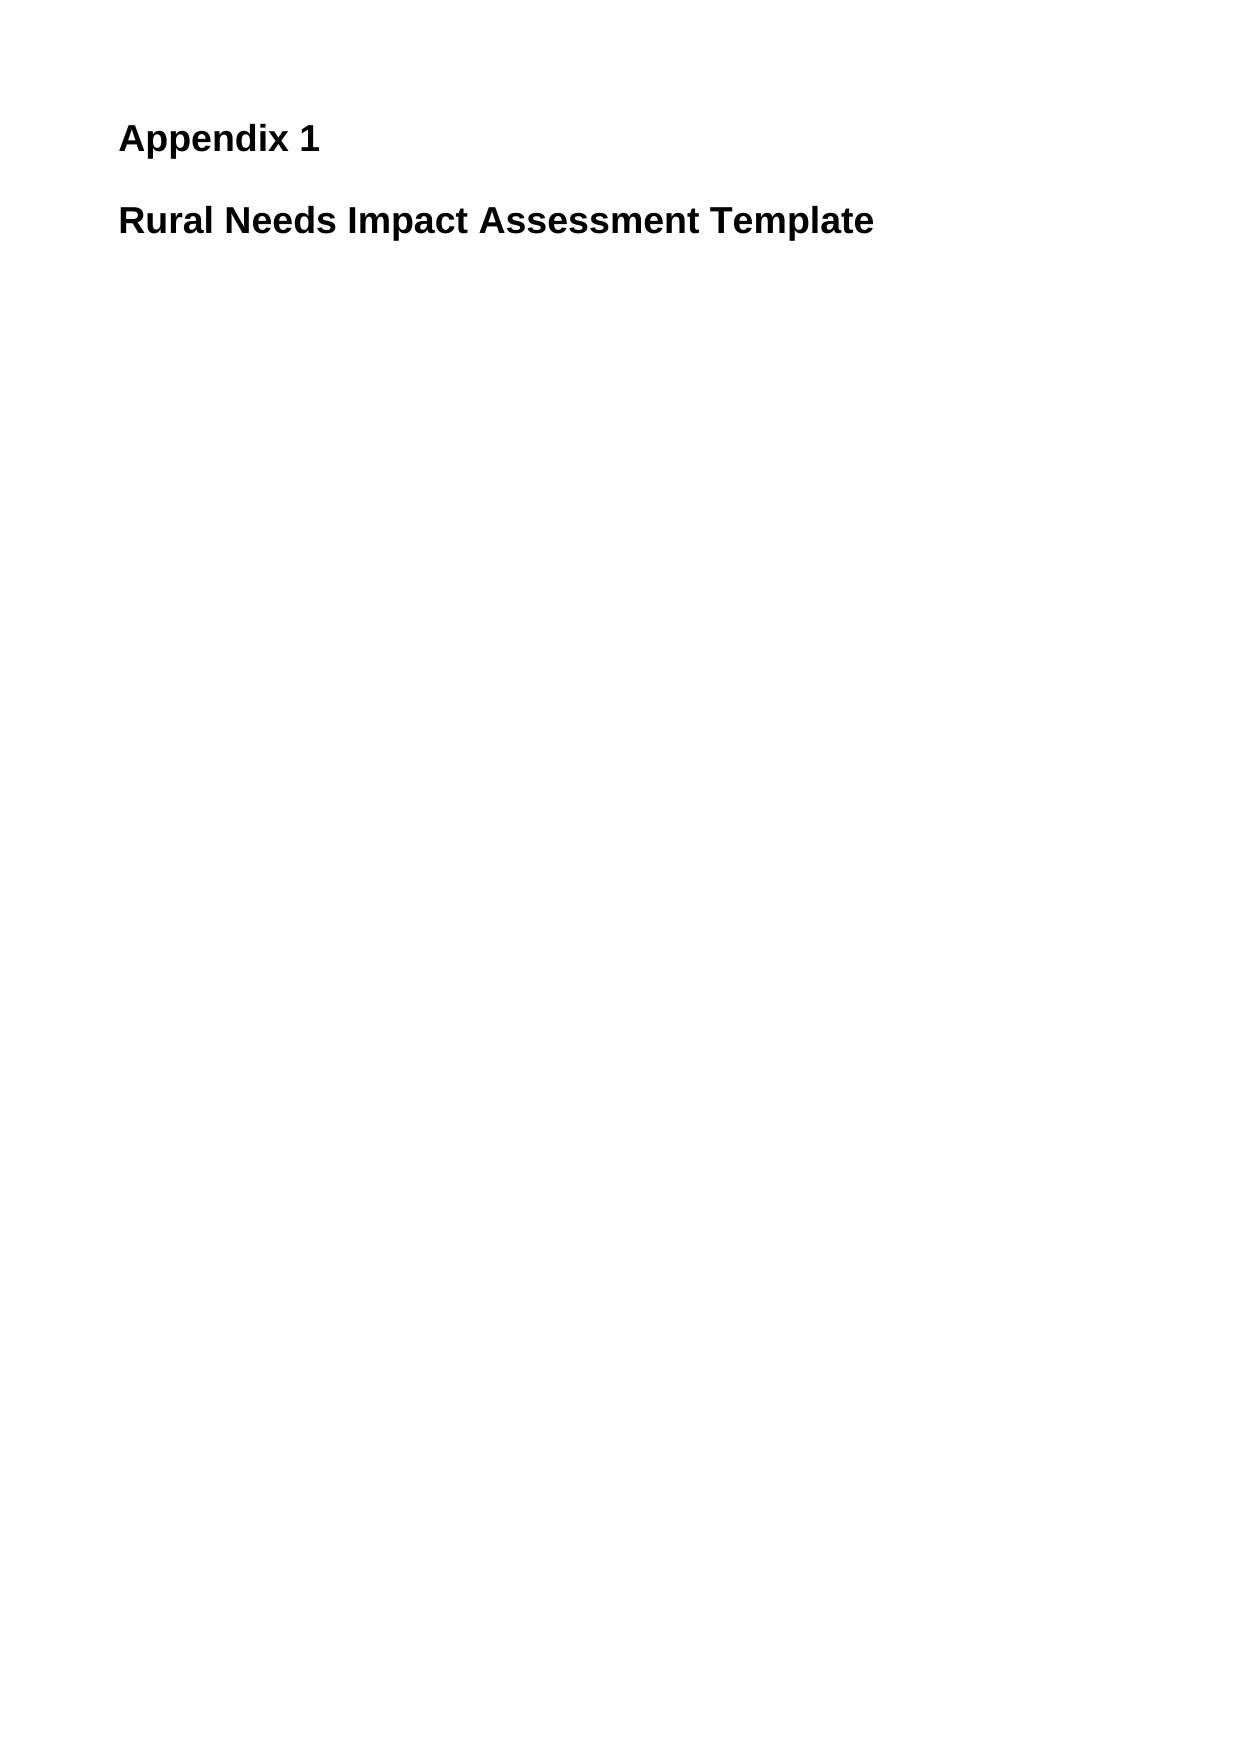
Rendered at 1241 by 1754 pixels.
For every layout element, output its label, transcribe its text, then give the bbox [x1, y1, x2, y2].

text Appendix 1 [0, 117, 1240, 160]
text Rural Needs Impact Assessment Template [0, 198, 1240, 241]
